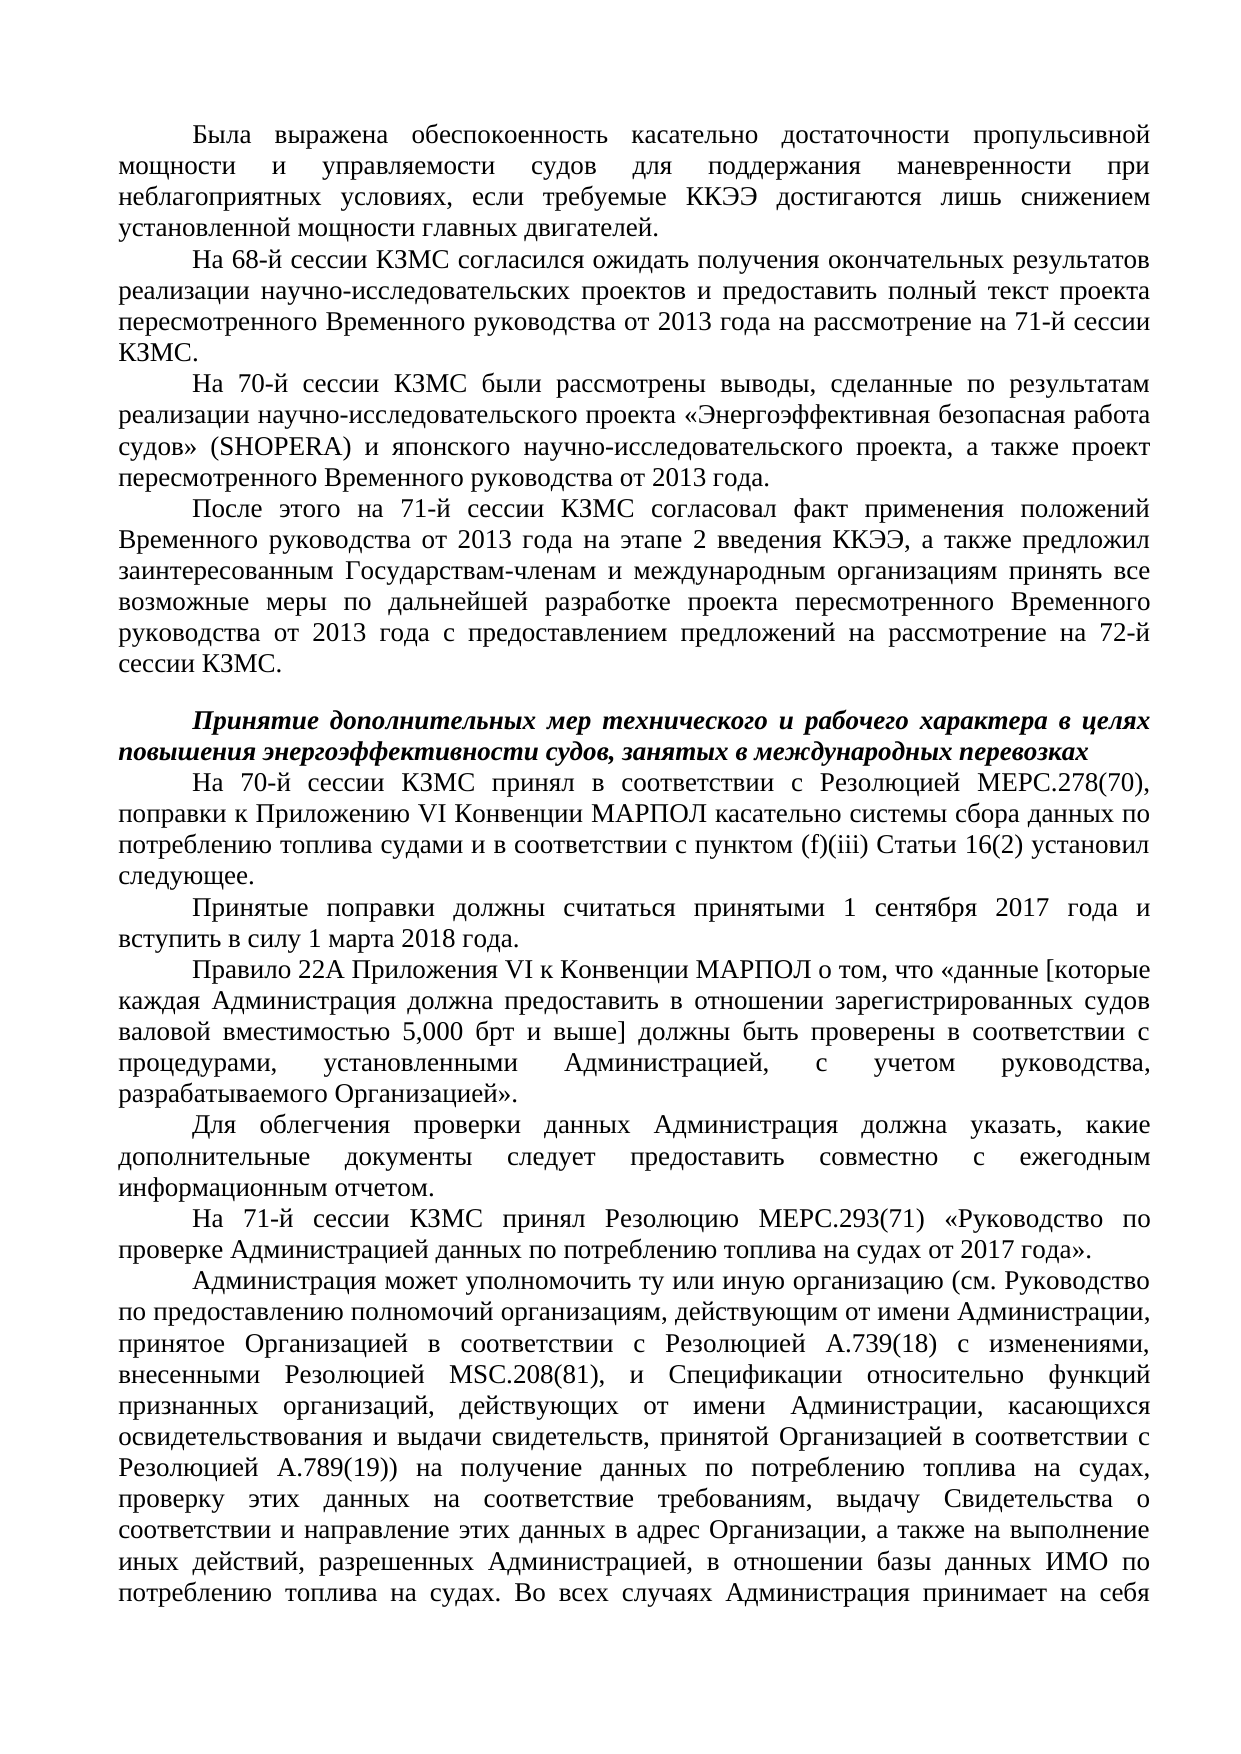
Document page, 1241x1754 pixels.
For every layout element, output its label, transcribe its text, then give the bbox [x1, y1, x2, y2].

text На 70-й сессии КЗМС были рассмотрены выводы, сделанные по результатам реализации научно-исследовательского проекта «Энергоэффективная безопасная работа судов» (SHOPERA) и японского научно-исследовательского проекта, а также проект пересмотренного Временного руководства от 2013 года. [118, 367, 1152, 492]
text На 70-й сессии КЗМС принял в соответствии с Резолюцией MEPC.278(70), поправки к Приложению VI Конвенции МАРПОЛ касательно системы сбора данных по потреблению топлива судами и в соответствии с пунктом (f)(iii) Статьи 16(2) установил следующее. [118, 766, 1152, 891]
text Принятие дополнительных мер технического и рабочего характера в целях повышения энергоэффективности судов, занятых в международных перевозках [118, 704, 1152, 766]
text Правило 22А Приложения VI к Конвенции МАРПОЛ о том, что «данные [которые каждая Администрация должна предоставить в отношении зарегистрированных судов валовой вместимостью 5,000 брт и выше] должны быть проверены в соответствии с процедурами, установленными Администрацией, с учетом руководства, разрабатываемого Организацией». [118, 953, 1152, 1109]
text На 71-й сессии КЗМС принял Резолюцию MEPC.293(71) «Руководство по проверке Администрацией данных по потреблению топлива на судах от 2017 года». [118, 1202, 1152, 1264]
text Принятые поправки должны считаться принятыми 1 сентября 2017 года и вступить в силу 1 марта 2018 года. [118, 891, 1152, 953]
text После этого на 71-й сессии КЗМС согласовал факт применения положений Временного руководства от 2013 года на этапе 2 введения ККЭЭ, а также предложил заинтересованным Государствам-членам и международным организациям принять все возможные меры по дальнейшей разработке проекта пересмотренного Временного руководства от 2013 года с предоставлением предложений на рассмотрение на 72-й сессии КЗМС. [118, 492, 1152, 679]
text Была выражена обеспокоенность касательно достаточности пропульсивной мощности и управляемости судов для поддержания маневренности при неблагоприятных условиях, если требуемые ККЭЭ достигаются лишь снижением установленной мощности главных двигателей. [118, 118, 1152, 243]
text На 68-й сессии КЗМС согласился ожидать получения окончательных результатов реализации научно-исследовательских проектов и предоставить полный текст проекта пересмотренного Временного руководства от 2013 года на рассмотрение на 71-й сессии КЗМС. [118, 243, 1152, 367]
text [118, 1264, 1152, 1607]
text Для облегчения проверки данных Администрация должна указать, какие дополнительные документы следует предоставить совместно с ежегодным информационным отчетом. [118, 1109, 1152, 1202]
